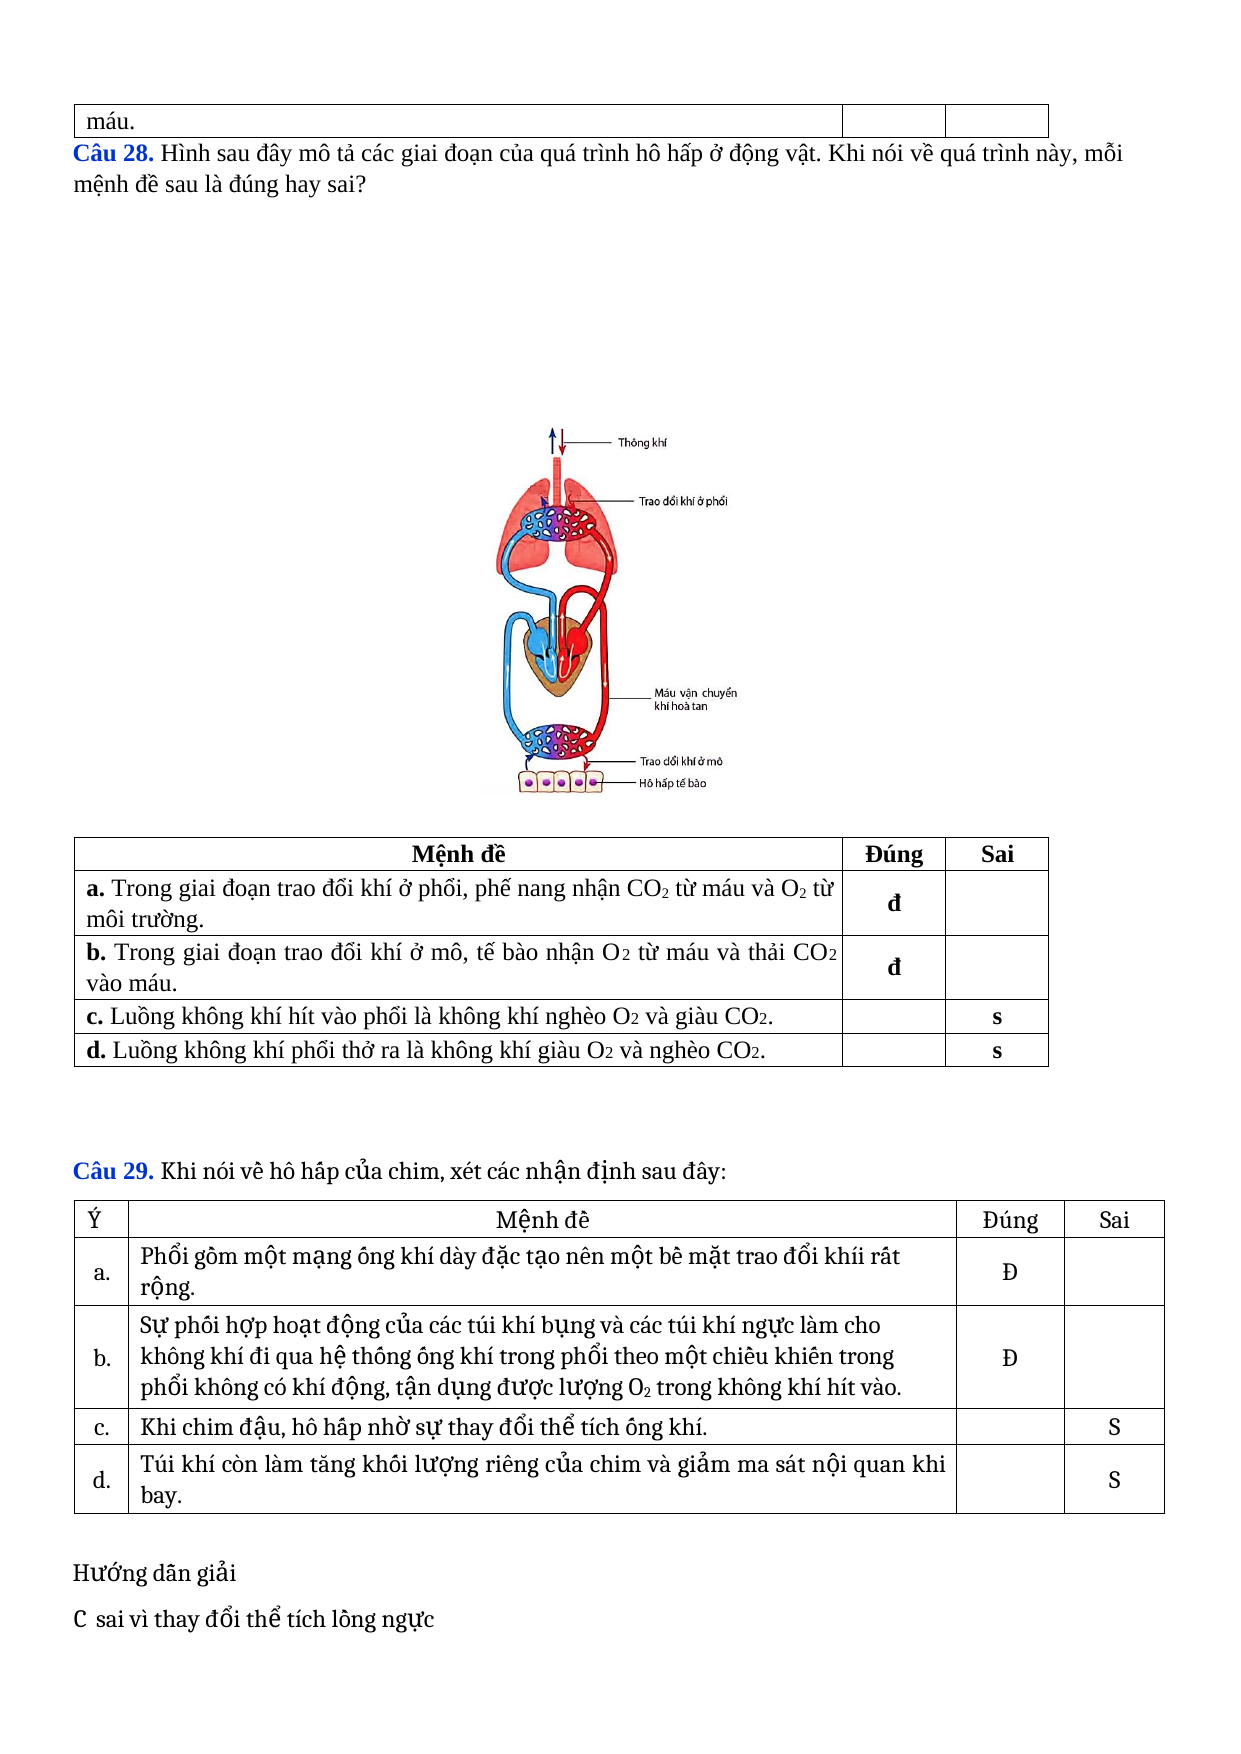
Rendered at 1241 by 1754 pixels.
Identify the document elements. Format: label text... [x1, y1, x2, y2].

text Hướng dẫn giải [72, 1559, 1167, 1588]
table_cell a. [75, 1238, 128, 1305]
table_cell [946, 105, 1048, 137]
table_cell Đ [957, 1306, 1064, 1407]
table_cell Phổi gồm một mạng ống khí dày đặc tạo nên một bề mặt trao đổi khíi rất rộng. [129, 1238, 956, 1305]
table_header Đúng [843, 838, 945, 870]
table_cell Túi khí còn làm tăng khối lượng riêng của chim và giảm ma sát nội quan khi bay. [129, 1445, 956, 1513]
table_cell Khi chim đậu, hô hấp nhờ sự thay đổi thể tích ống khí. [129, 1409, 956, 1444]
table_cell b. [75, 1306, 128, 1407]
text Câu 29. Khi nói về hô hấp của chim, xét các nhận định sau đây: [72, 1156, 1167, 1186]
table_header Ý [75, 1201, 128, 1237]
text Câu 28. Hình sau đây mô tả các giai đoạn của quá trình hô hấp ở động vật. Khi nói về quá trình này, mỗi mệnh đề sau là đúng hay sai? [72, 138, 1167, 198]
table_cell Đ [957, 1238, 1064, 1305]
table_header Sai [1065, 1201, 1164, 1237]
table_header Mệnh đề [75, 838, 842, 870]
table_cell c. Luồng không khí hít vào phổi là không khí nghèo O2 và giàu CO2. [75, 1000, 842, 1032]
table_cell d. Luồng không khí phổi thở ra là không khí giàu O2 và nghèo CO2. [75, 1034, 842, 1066]
table_cell [843, 1034, 945, 1066]
table_cell Sự phối hợp hoạt động của các túi khí bụng và các túi khí ngực làm cho không khí đi qua hệ thống ống khí trong phổi theo một chiều khiến trong phổi không có khí động, tận dụng được lượng O2 trong không khí hít vào. [129, 1306, 956, 1407]
picture [479, 426, 744, 796]
table_cell [957, 1445, 1064, 1513]
table_cell [1065, 1306, 1164, 1407]
text C sai vì thay đổi thể tích lồng ngực [74, 1604, 1167, 1633]
table_header Mệnh đề [129, 1201, 956, 1237]
table_cell b. Trong giai đoạn trao đổi khí ở mô, tế bào nhận O2 từ máu và thải CO2 vào máu. [75, 936, 842, 999]
table_cell [957, 1409, 1064, 1444]
table_header Đúng [957, 1201, 1064, 1237]
table_cell [946, 871, 1048, 935]
table_cell S [1065, 1409, 1164, 1444]
table_cell đ [843, 871, 945, 935]
table_cell đ [843, 105, 945, 137]
table_cell [843, 1000, 945, 1032]
table_cell c. [75, 1409, 128, 1444]
table_cell d. [75, 1445, 128, 1513]
table_header Sai [946, 838, 1048, 870]
table_cell [946, 936, 1048, 999]
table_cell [75, 105, 842, 137]
table_cell [1065, 1238, 1164, 1305]
table_cell S [1065, 1445, 1164, 1513]
table_cell s [946, 1000, 1048, 1032]
table_cell a. Trong giai đoạn trao đổi khí ở phổi, phế nang nhận CO2 từ máu và O2 từ môi trường. [75, 871, 842, 935]
table_cell s [946, 1034, 1048, 1066]
table_cell đ [843, 936, 945, 999]
